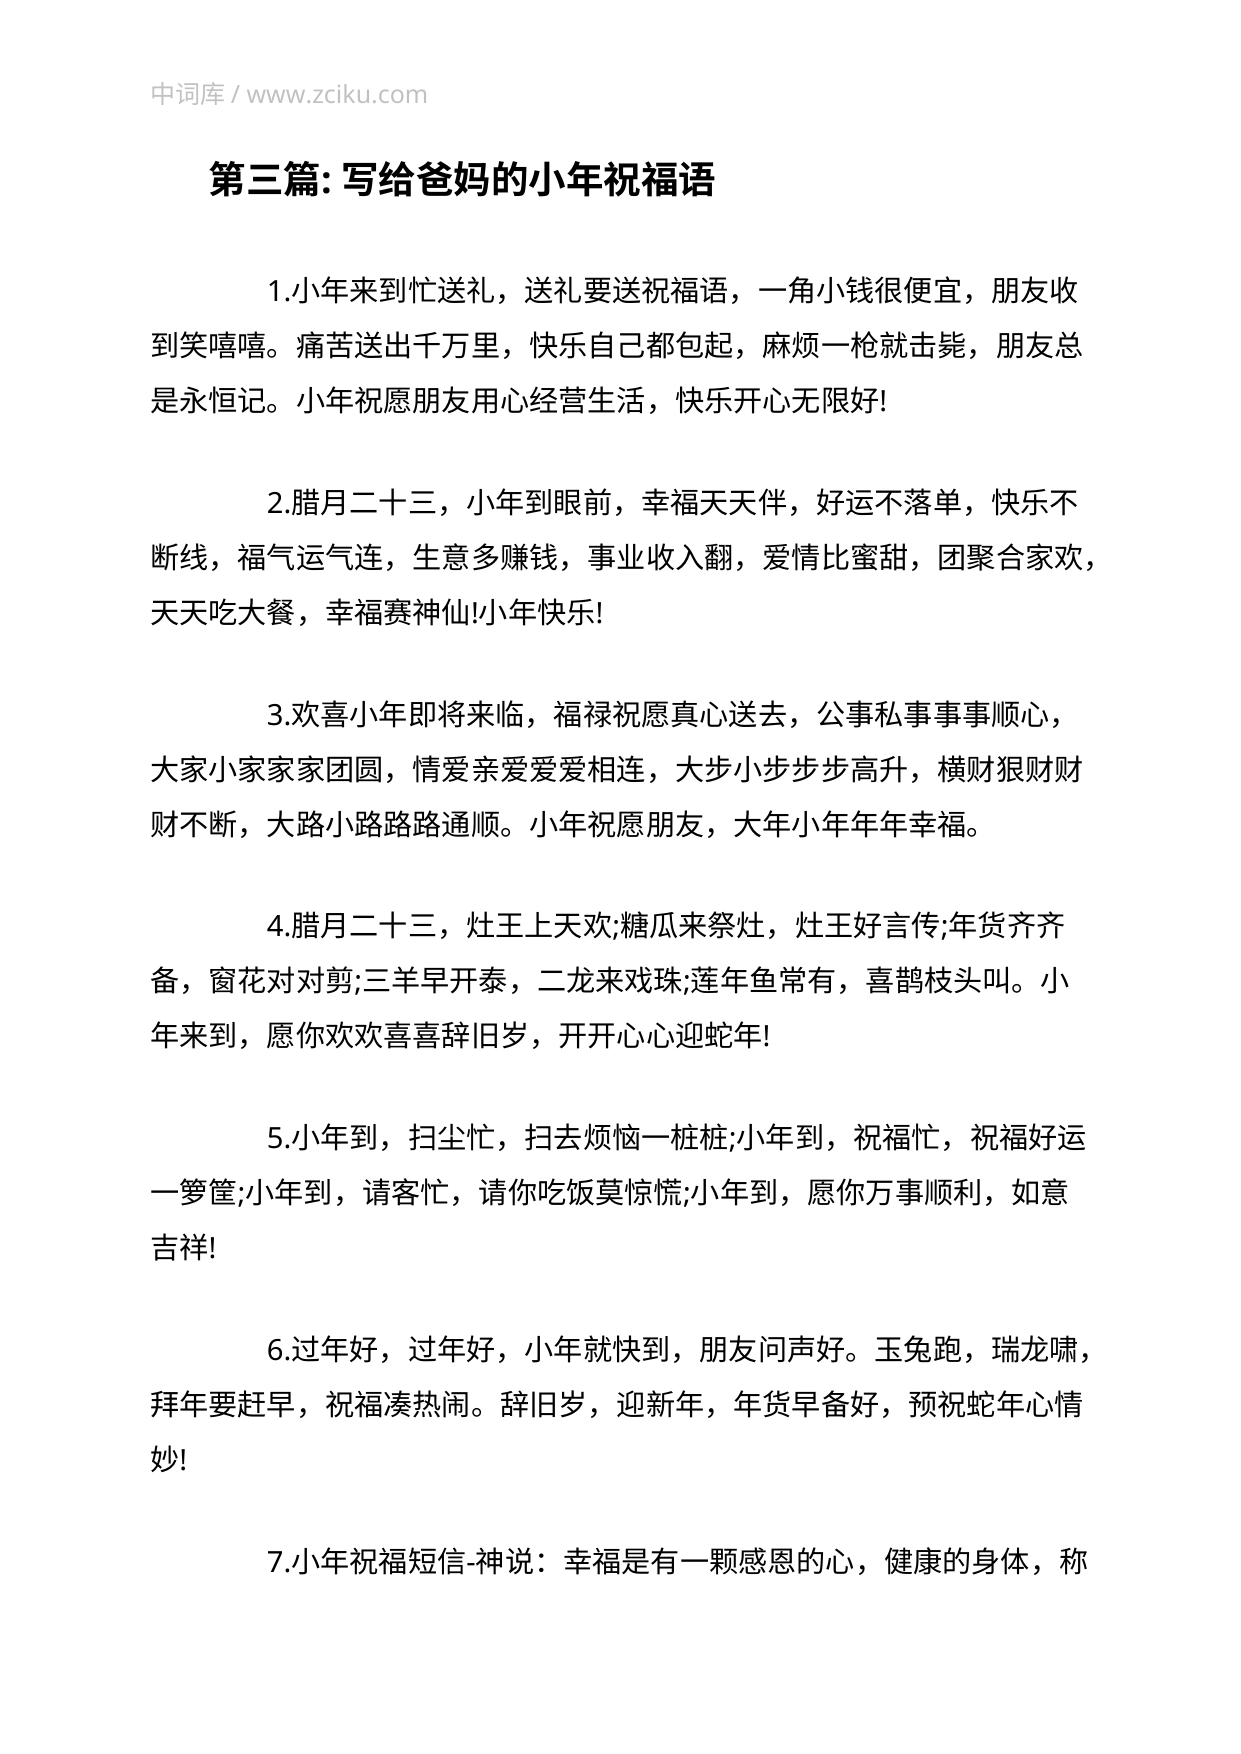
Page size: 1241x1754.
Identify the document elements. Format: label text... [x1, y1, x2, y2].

text 1.小年来到忙送礼，送礼要送祝福语，一角小钱很便宜，朋友收到笑嘻嘻。痛苦送出千万里，快乐自己都包起，麻烦一枪就击毙，朋友总是永恒记。小年祝愿朋友用心经营生活，快乐开心无限好! [150, 268, 1090, 420]
text 第三篇: 写给爸妈的小年祝福语 [150, 150, 1090, 204]
text 5.小年到，扫尘忙，扫去烦恼一桩桩;小年到，祝福忙，祝福好运一箩筐;小年到，请客忙，请你吃饭莫惊慌;小年到，愿你万事顺利，如意吉祥! [150, 1115, 1090, 1267]
text 3.欢喜小年即将来临，福禄祝愿真心送去，公事私事事事顺心，大家小家家家团圆，情爱亲爱爱爱相连，大步小步步步高升，横财狠财财财不断，大路小路路路通顺。小年祝愿朋友，大年小年年年幸福。 [150, 691, 1090, 843]
text 4.腊月二十三，灶王上天欢;糖瓜来祭灶，灶王好言传;年货齐齐备，窗花对对剪;三羊早开泰，二龙来戏珠;莲年鱼常有，喜鹊枝头叫。小年来到，愿你欢欢喜喜辞旧岁，开开心心迎蛇年! [150, 903, 1090, 1055]
text 2.腊月二十三，小年到眼前，幸福天天伴，好运不落单，快乐不断线，福气运气连，生意多赚钱，事业收入翻，爱情比蜜甜，团聚合家欢，天天吃大餐，幸福赛神仙!小年快乐! [150, 479, 1090, 632]
text 6.过年好，过年好，小年就快到，朋友问声好。玉兔跑，瑞龙啸，拜年要赶早，祝福凑热闹。辞旧岁，迎新年，年货早备好，预祝蛇年心情妙! [150, 1327, 1090, 1479]
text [150, 1539, 1090, 1581]
